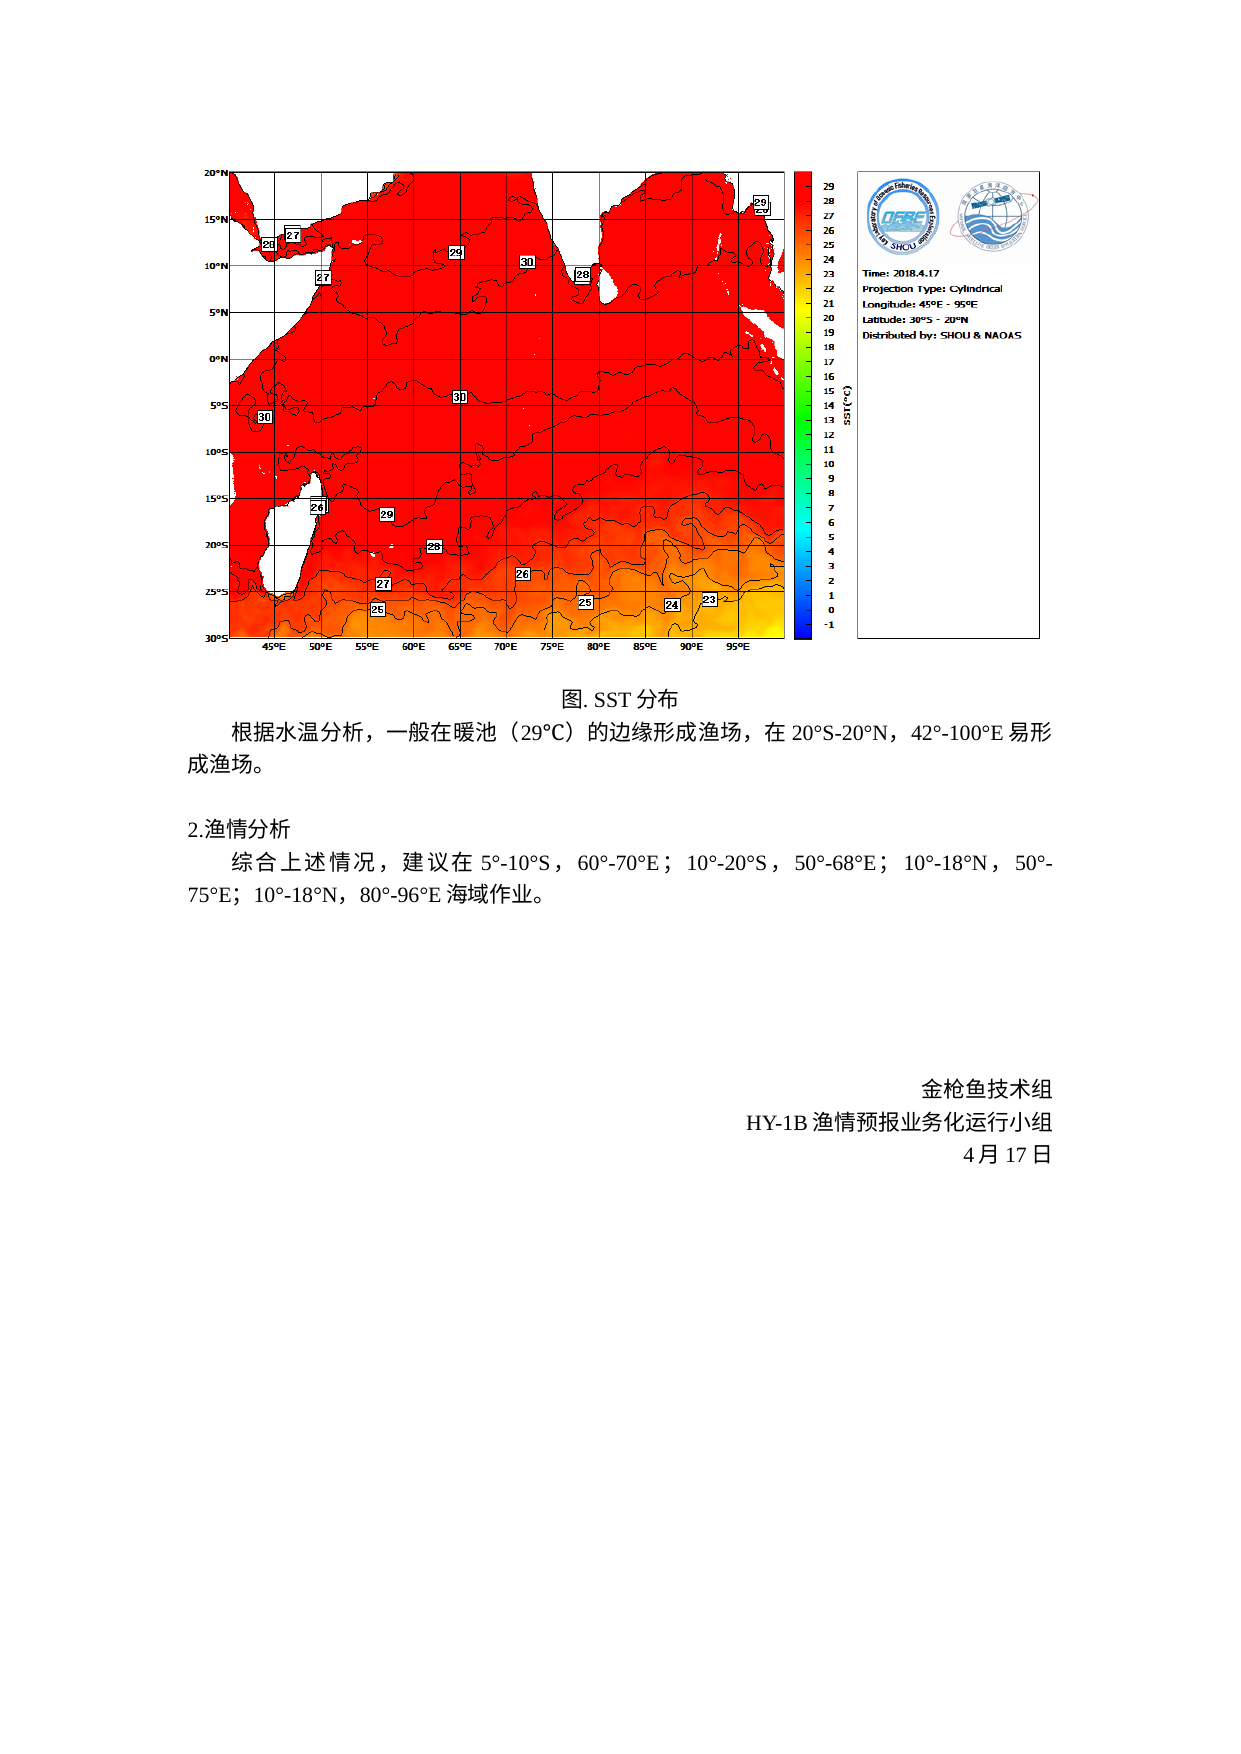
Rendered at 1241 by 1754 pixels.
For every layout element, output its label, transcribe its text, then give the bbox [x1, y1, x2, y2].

text 综合上述情况，建议在5°-10°S，60°-70°E；10°-20°S，50°-68°E；10°-18°N，50°-75°E；10°-18°N，80°-96°E海域作业。 [187, 844, 1053, 909]
text 4月17日 [187, 1137, 1053, 1169]
text 2.渔情分析 [187, 812, 1053, 844]
text 根据水温分析，一般在暖池（）的边缘形成渔场，在20°S-20°N，42°-100°E易形成渔场。 [187, 714, 1053, 779]
picture [187, 162, 1053, 663]
text HY-1B渔情预报业务化运行小组 [187, 1104, 1053, 1137]
text 金枪鱼技术组 [187, 1072, 1053, 1104]
text 图. SST分布 [187, 682, 1053, 714]
